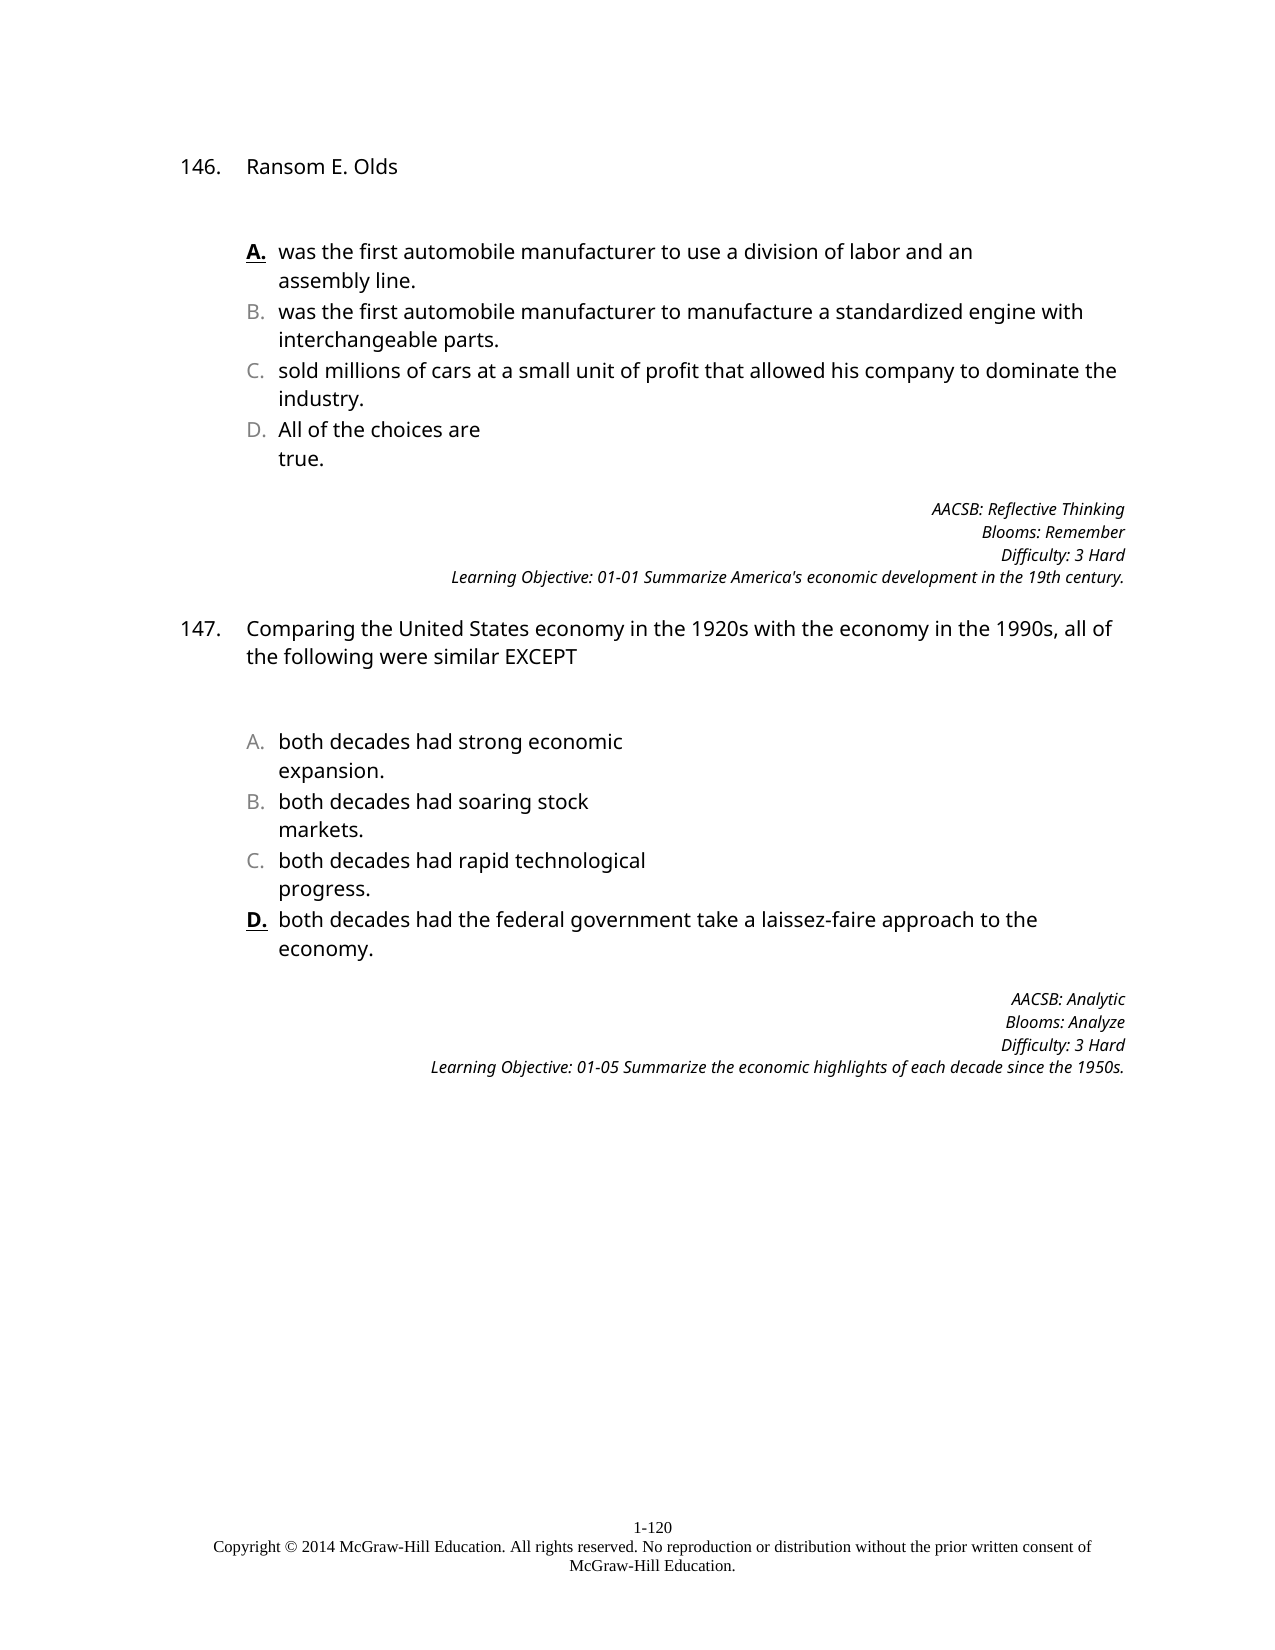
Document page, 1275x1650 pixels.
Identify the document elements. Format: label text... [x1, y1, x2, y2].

table_header 147. [180, 614, 246, 962]
table_header AACSB: Analytic Blooms: Analyze Difficulty: 3 Hard Learning Objective: 01-05 Summarize the economic highlights of each decade since the 1950s. [180, 988, 1125, 1102]
table_header Comparing the United States economy in the 1920s with the economy in the 1990s, all of the following were similar EXCEPT [246, 614, 1125, 962]
table_header 146. [180, 153, 246, 472]
table_header Ransom E. Olds [246, 153, 1125, 472]
table_header AACSB: Reflective Thinking Blooms: Remember Difficulty: 3 Hard Learning Objective: 01-01 Summarize America's economic development in the 19th century. [180, 498, 1125, 612]
